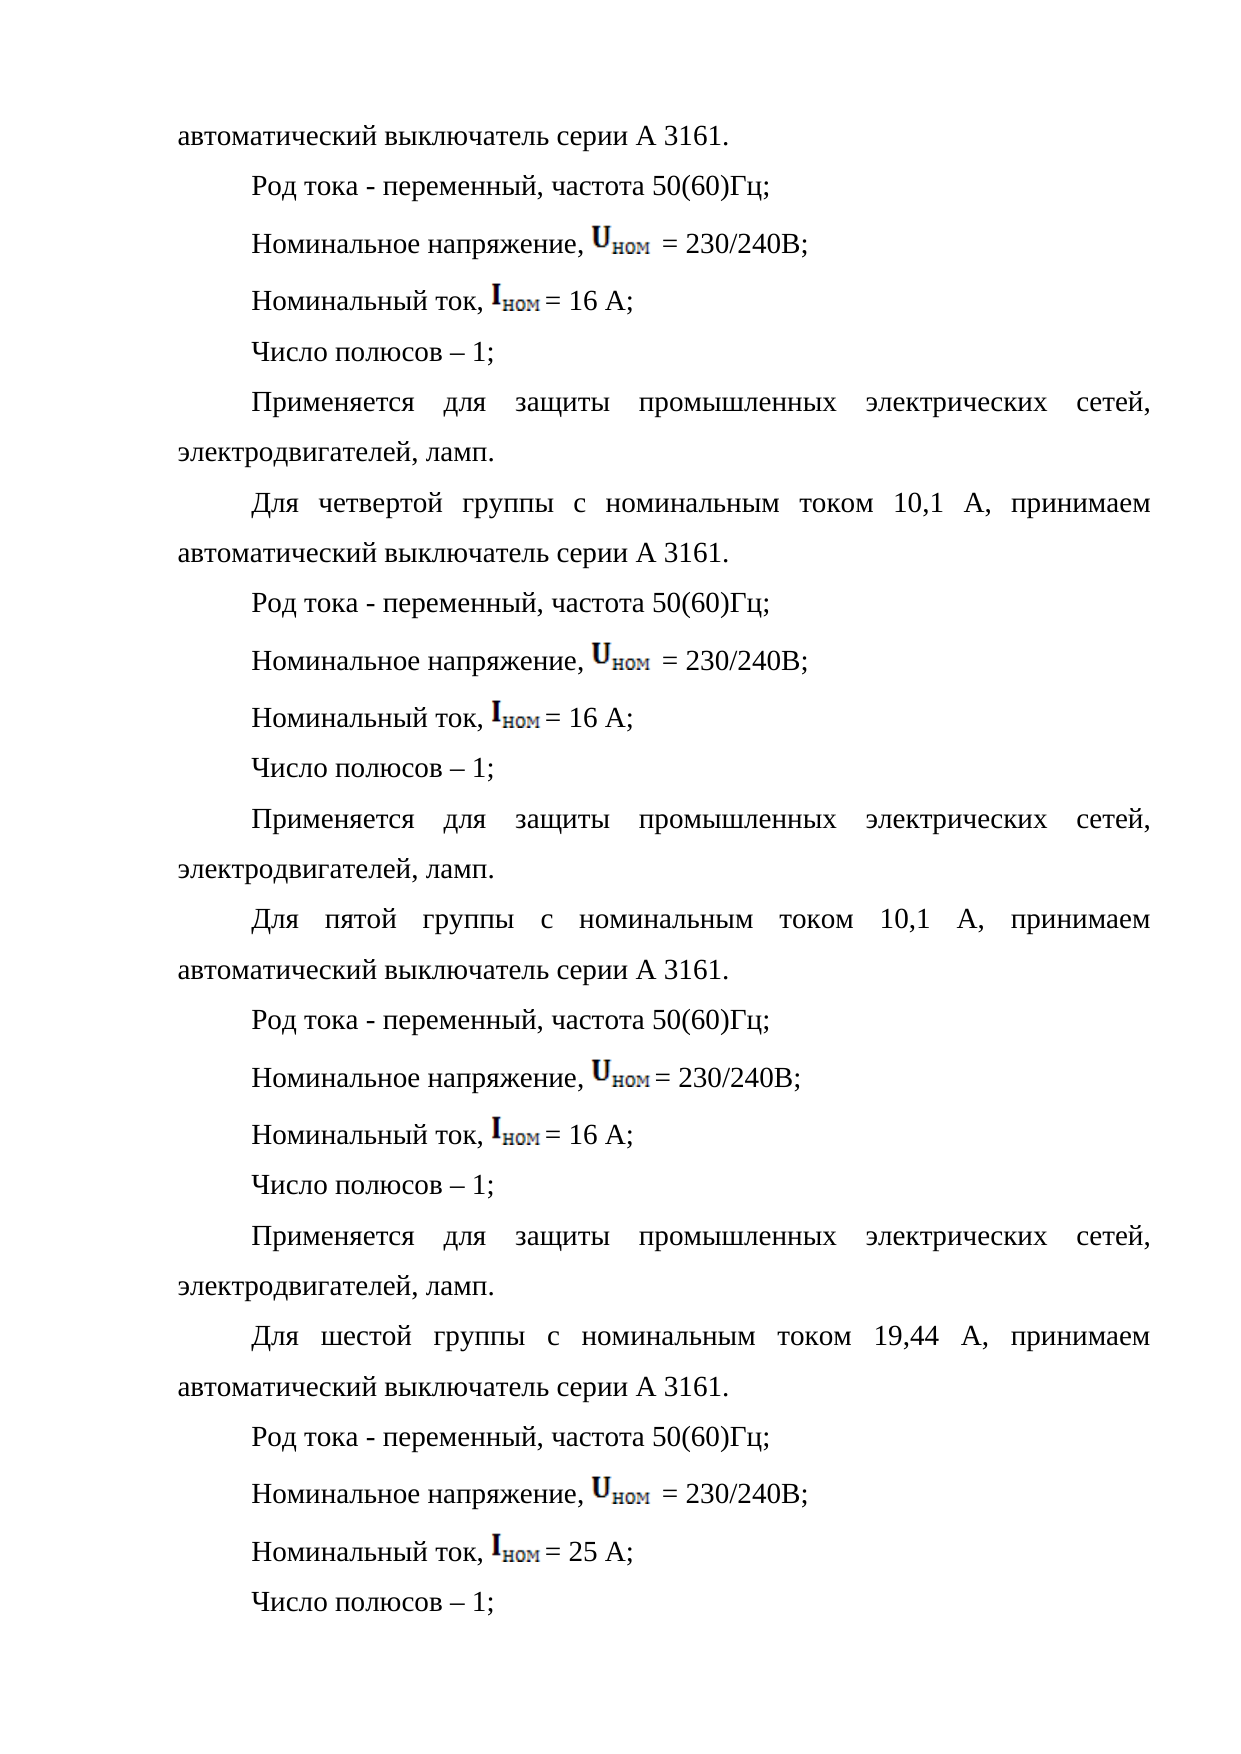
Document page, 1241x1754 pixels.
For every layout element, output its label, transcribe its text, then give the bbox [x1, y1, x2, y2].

text Применяется для защиты промышленных электрических сетей, электродвигателей, ламп. [177, 384, 1152, 468]
text Номинальное напряжение, = 230/240В; [177, 219, 1152, 259]
text Число полюсов – 1; [177, 1584, 1152, 1618]
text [177, 118, 1152, 152]
text Номинальный ток, = 25 А; [177, 1527, 1152, 1568]
text Применяется для защиты промышленных электрических сетей, электродвигателей, ламп. [177, 1218, 1152, 1302]
text Число полюсов – 1; [177, 334, 1152, 367]
picture [591, 1469, 655, 1504]
text Род тока - переменный, частота 50(60)Гц; [177, 1419, 1152, 1453]
text Номинальное напряжение, = 230/240В; [177, 1469, 1152, 1510]
text Применяется для защиты промышленных электрических сетей, электродвигателей, ламп. [177, 801, 1152, 885]
text Номинальное напряжение, = 230/240В; [177, 1052, 1152, 1093]
text Число полюсов – 1; [177, 751, 1152, 784]
picture [591, 218, 655, 254]
text Номинальное напряжение, = 230/240В; [177, 636, 1152, 676]
text Номинальный ток, = 16 А; [177, 693, 1152, 734]
text Для четвертой группы с номинальным током 10,1 А, принимаем автоматический выключатель серии А 3161. [177, 485, 1152, 568]
text Род тока - переменный, частота 50(60)Гц; [177, 168, 1152, 202]
text Для шестой группы с номинальным током 19,44 А, принимаем автоматический выключатель серии А 3161. [177, 1318, 1152, 1402]
text Номинальный ток, = 16 А; [177, 1110, 1152, 1151]
picture [591, 635, 655, 670]
picture [491, 276, 545, 311]
text Род тока - переменный, частота 50(60)Гц; [177, 1002, 1152, 1036]
picture [591, 1052, 655, 1087]
picture [491, 1526, 545, 1562]
text Число полюсов – 1; [177, 1167, 1152, 1201]
picture [491, 693, 545, 728]
text Номинальный ток, = 16 А; [177, 276, 1152, 317]
picture [491, 1109, 545, 1145]
text Для пятой группы с номинальным током 10,1 А, принимаем автоматический выключатель серии А 3161. [177, 902, 1152, 985]
text Род тока - переменный, частота 50(60)Гц; [177, 585, 1152, 619]
